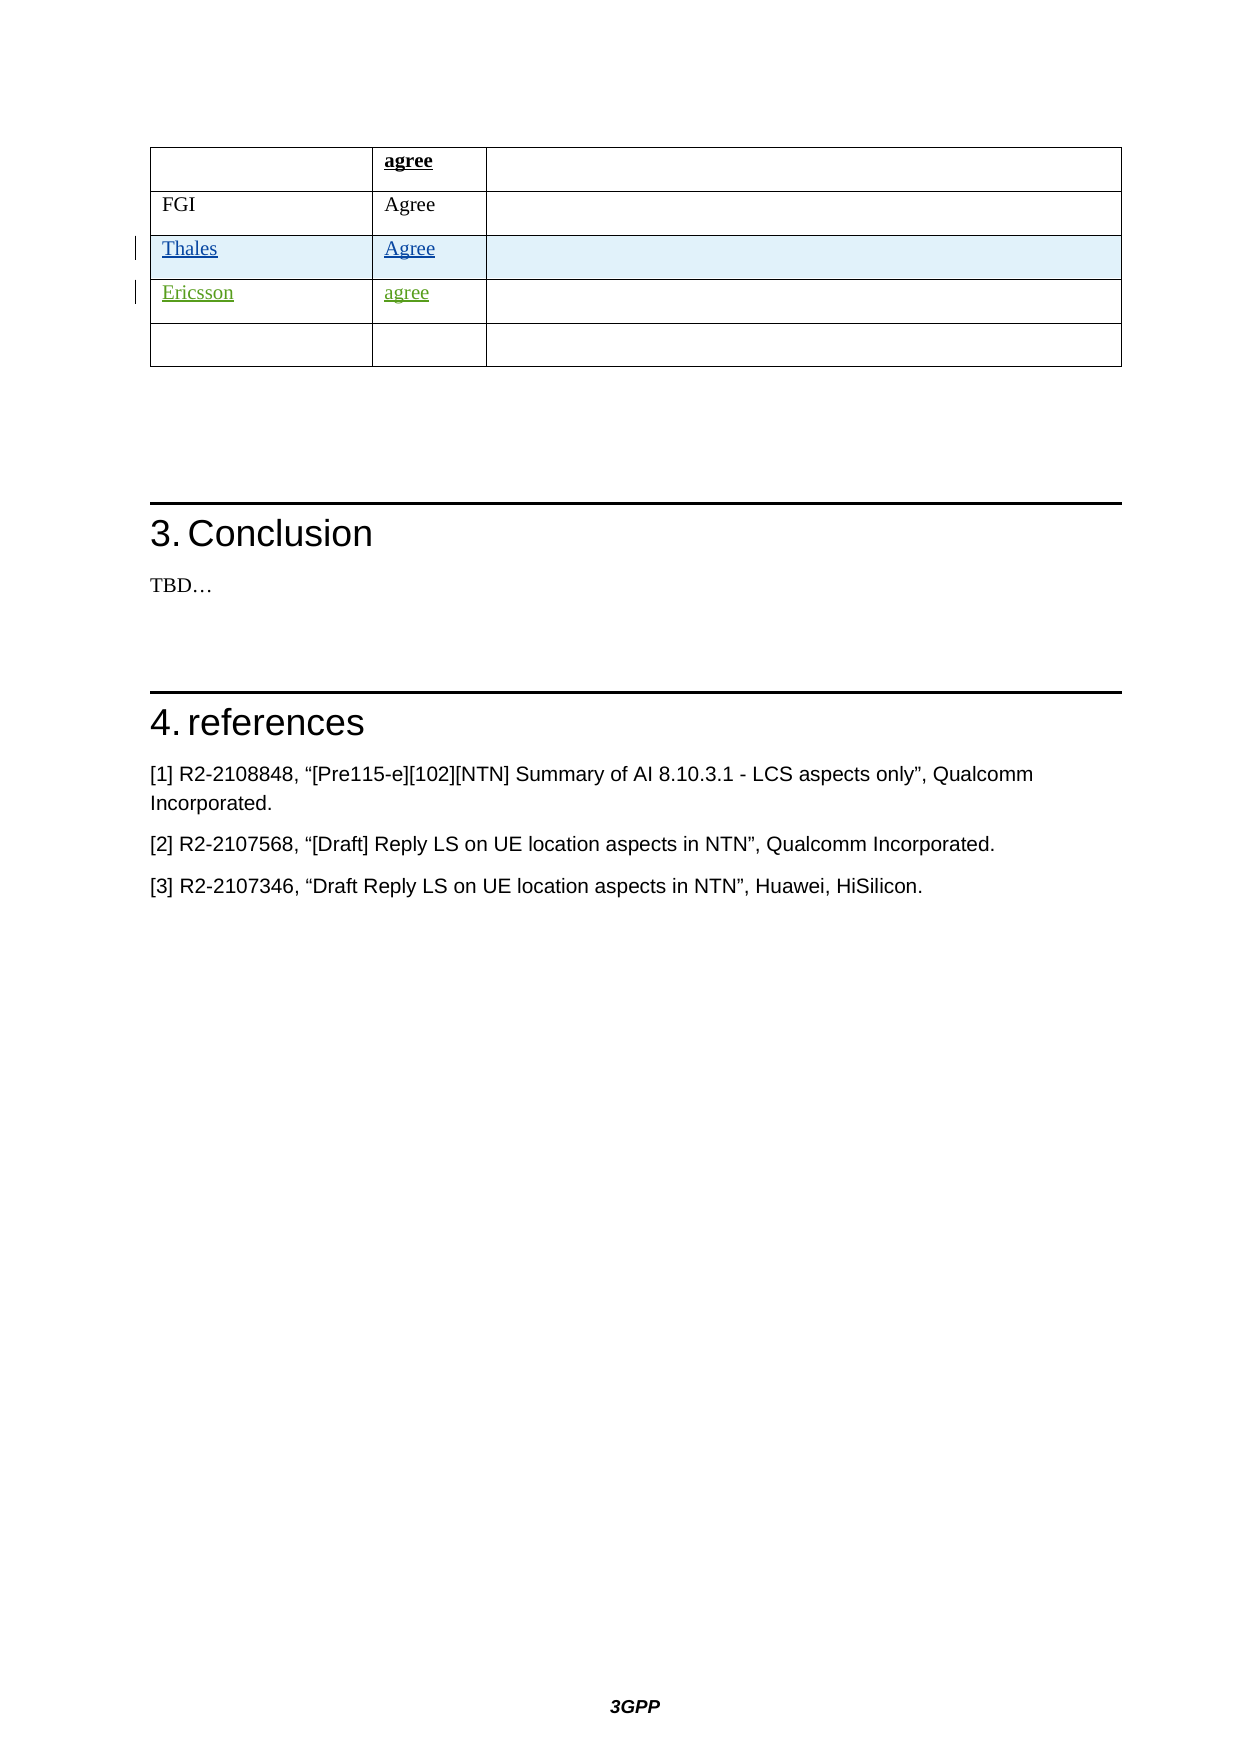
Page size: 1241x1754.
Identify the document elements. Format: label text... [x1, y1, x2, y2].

table_header Agree/Not agree [373, 148, 486, 191]
table_cell [373, 280, 486, 322]
subtitle Conclusion [150, 505, 1122, 554]
table_cell Agree [373, 192, 486, 235]
table_header Comments [487, 148, 1121, 191]
table_cell FGI [151, 192, 372, 235]
text [3] R2-2107346, “Draft Reply LS on UE location aspects in NTN”, Huawei, HiSilicon. [150, 873, 1122, 897]
table_cell [487, 192, 1121, 235]
table_cell [151, 280, 372, 322]
subtitle references [150, 694, 1122, 743]
table_cell [487, 324, 1121, 366]
text [1] R2-2108848, “[Pre115-e][102][NTN] Summary of AI 8.10.3.1 - LCS aspects only”, Qualcomm Incorporated. [150, 762, 1122, 815]
text TBD… [150, 573, 1122, 597]
table_cell [487, 280, 1121, 322]
table_cell [151, 324, 372, 366]
table_cell [373, 324, 486, 366]
table_header Company [151, 148, 372, 191]
text [2] R2-2107568, “[Draft] Reply LS on UE location aspects in NTN”, Qualcomm Incorporated. [150, 832, 1122, 856]
